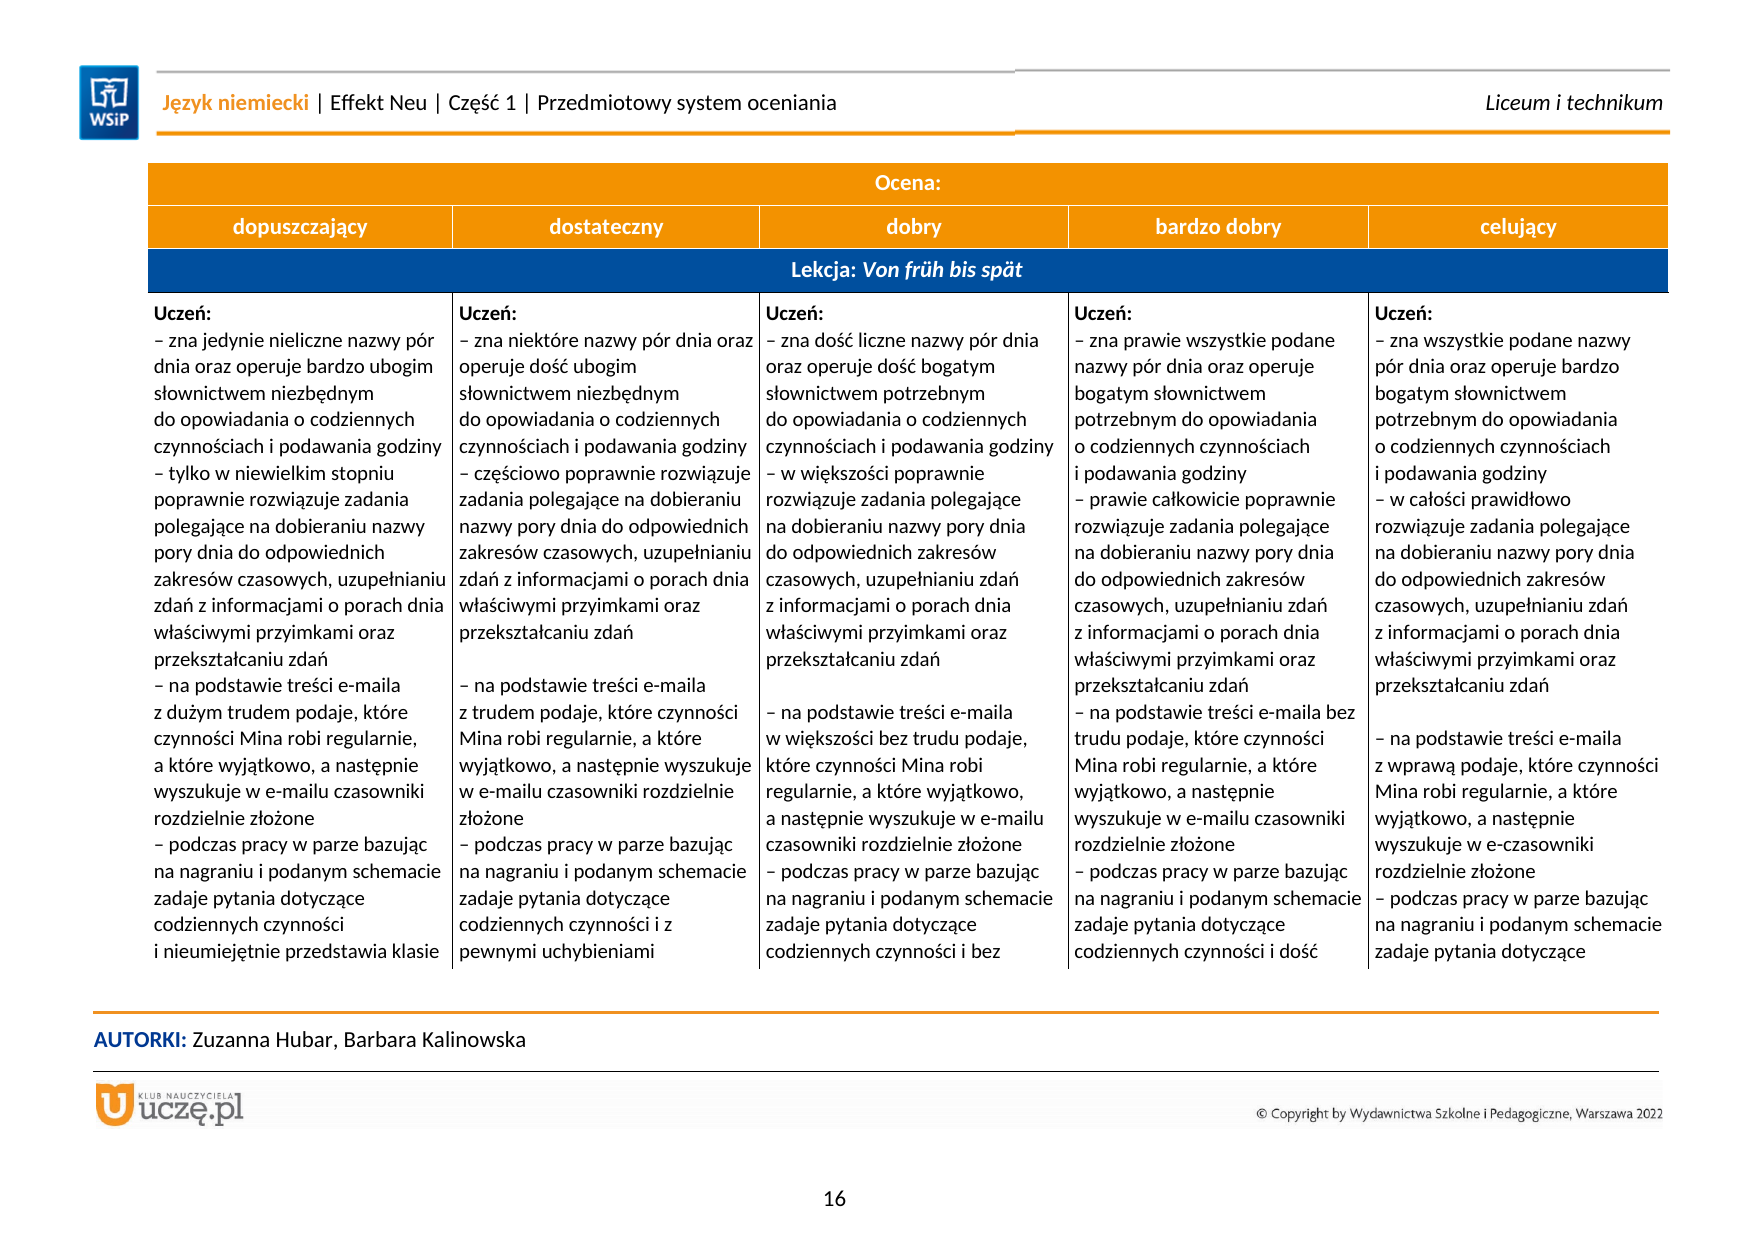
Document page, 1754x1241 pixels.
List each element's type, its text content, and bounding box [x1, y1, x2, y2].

table_cell dostateczny [453, 206, 759, 248]
table_header Ocena: [148, 163, 1668, 205]
table_cell bardzo dobry [1069, 206, 1368, 248]
table_cell Lekcja: Von früh bis spät [148, 249, 1668, 292]
table_cell dobry [760, 206, 1068, 248]
picture [96, 1080, 1663, 1129]
table_cell dopuszczający [148, 206, 452, 248]
picture [0, 6, 1671, 164]
table_cell celujący [1369, 206, 1668, 248]
